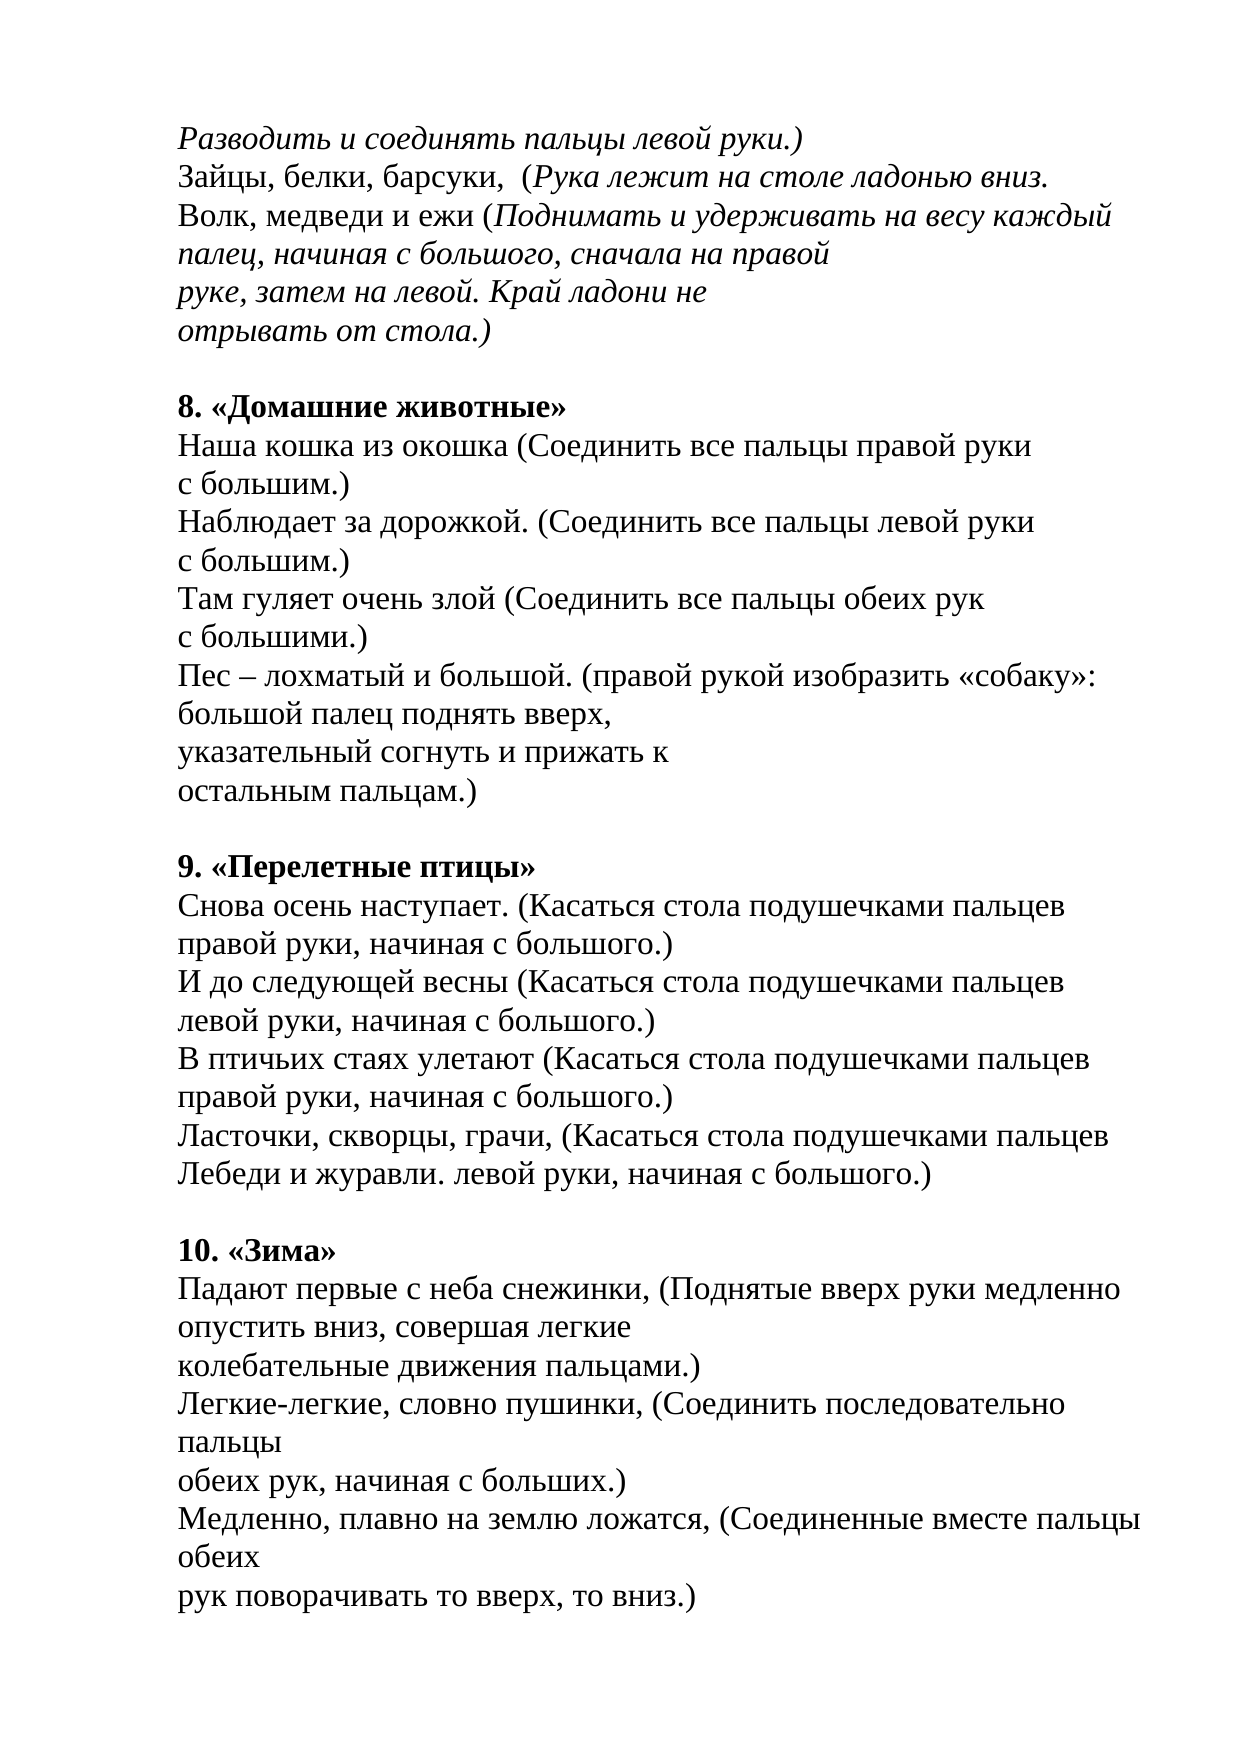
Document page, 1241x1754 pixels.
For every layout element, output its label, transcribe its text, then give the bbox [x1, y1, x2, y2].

text Волк, медведи и ежи (Поднимать и удерживать на весу каждый [177, 195, 1152, 233]
text большой палец поднять вверх, [177, 693, 1152, 731]
text с большим.) [177, 540, 1152, 578]
text Там гуляет очень злой (Соединить все пальцы обеих рук [177, 578, 1152, 616]
text Пес – лохматый и большой. (правой рукой изобразить «собаку»: [177, 655, 1152, 693]
text левой руки, начиная с большого.) [177, 1000, 1152, 1038]
text Наша кошка из окошка (Соединить все пальцы правой руки [177, 425, 1152, 463]
text руке, затем на левой. Край ладони не [177, 271, 1152, 310]
text палец, начиная с большого, сначала на правой [177, 233, 1152, 271]
text правой руки, начиная с большого.) [177, 923, 1152, 961]
text Легкие-легкие, словно пушинки, (Соединить последовательно пальцы [177, 1383, 1152, 1460]
text с большим.) [177, 463, 1152, 501]
text Снова осень наступает. (Касаться стола подушечками пальцев [177, 885, 1152, 923]
text Медленно, плавно на землю ложатся, (Соединенные вместе пальцы обеих [177, 1498, 1152, 1575]
text 9. «Перелетные птицы» [177, 846, 1152, 885]
text опустить вниз, совершая легкие [177, 1306, 1152, 1345]
text Разводить и соединять пальцы левой руки.) [177, 118, 1152, 156]
text В птичьих стаях улетают (Касаться стола подушечками пальцев [177, 1038, 1152, 1076]
text 8. «Домашние животные» [177, 386, 1152, 425]
text Ласточки, скворцы, грачи, (Касаться стола подушечками пальцев [177, 1115, 1152, 1153]
text обеих рук, начиная с больших.) [177, 1460, 1152, 1498]
text остальным пальцам.) [177, 770, 1152, 808]
text отрывать от стола.) [177, 310, 1152, 348]
text рук поворачивать то вверх, то вниз.) [177, 1575, 1152, 1613]
text 10. «Зима» [177, 1230, 1152, 1268]
text Наблюдает за дорожкой. (Соединить все пальцы левой руки [177, 501, 1152, 540]
text указательный согнуть и прижать к [177, 731, 1152, 770]
text И до следующей весны (Касаться стола подушечками пальцев [177, 961, 1152, 1000]
text Падают первые с неба снежинки, (Поднятые вверх руки медленно [177, 1268, 1152, 1306]
text Зайцы, белки, барсуки, (Рука лежит на столе ладонью вниз. [177, 156, 1152, 195]
text Лебеди и журавли. левой руки, начиная с большого.) [177, 1153, 1152, 1191]
text правой руки, начиная с большого.) [177, 1076, 1152, 1115]
text колебательные движения пальцами.) [177, 1345, 1152, 1383]
text с большими.) [177, 616, 1152, 655]
